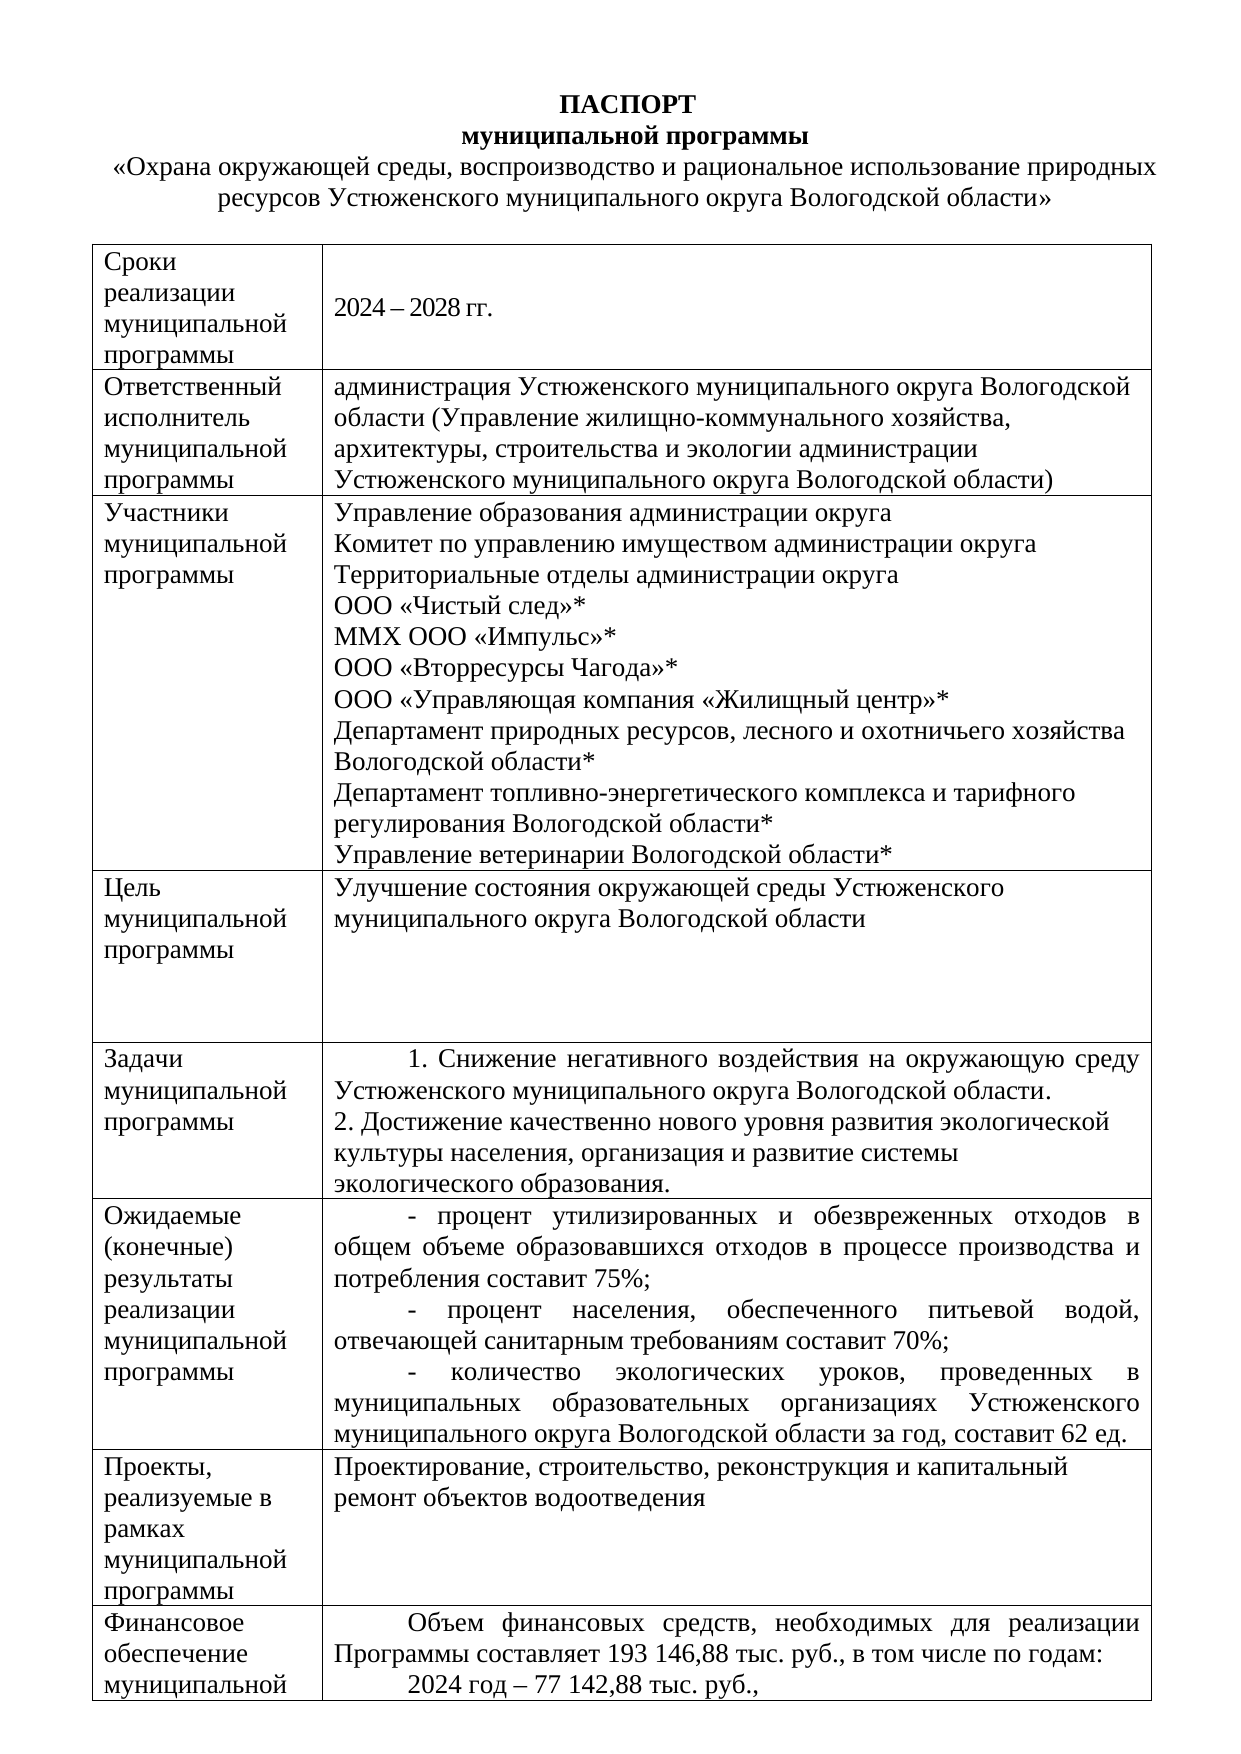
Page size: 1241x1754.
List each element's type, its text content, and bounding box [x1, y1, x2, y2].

text «Охрана окружающей среды, воспроизводство и рациональное использование природных ресурсов Устюженского муниципального округа Вологодской области» [103, 150, 1167, 212]
table_cell Улучшение состояния окружающей среды Устюженского муниципального округа Вологодской области [323, 871, 1151, 1042]
table_cell Задачи муниципальной программы [93, 1043, 322, 1198]
table_cell Проекты, реализуемые в рамках муниципальной программы [93, 1450, 322, 1605]
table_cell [323, 1606, 1151, 1700]
table_header Сроки реализации муниципальной программы [93, 245, 322, 369]
table_cell Цель муниципальной программы [93, 871, 322, 1042]
subtitle ПАСПОРТ [103, 88, 1167, 119]
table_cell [93, 1606, 322, 1700]
text муниципальной программы [103, 119, 1167, 150]
table_cell Ответственный исполнитель муниципальной программы [93, 370, 322, 495]
table_cell Участники муниципальной программы [93, 496, 322, 869]
table_cell Проектирование, строительство, реконструкция и капитальный ремонт объектов водоотведения [323, 1450, 1151, 1605]
table_cell администрация Устюженского муниципального округа Вологодской области (Управление жилищно-коммунального хозяйства, архитектуры, строительства и экологии администрации Устюженского муниципального округа Вологодской области) [323, 370, 1151, 495]
table_cell Управление образования администрации округа Комитет по управлению имуществом администрации округа Территориальные отделы администрации округа ООО «Чистый след»* ММХ ООО «Импульс»* ООО «Вторресурсы Чагода»* ООО «Управляющая компания «Жилищный центр»* Департамент природных ресурсов, лесного и охотничьего хозяйства Вологодской области* Департамент топливно-энергетического комплекса и тарифного регулирования Вологодской области* Управление ветеринарии Вологодской области* [323, 496, 1151, 869]
table_cell Ожидаемые (конечные) результаты реализации муниципальной программы [93, 1199, 322, 1448]
table_header 2024 – 2028 гг. [323, 245, 1151, 369]
table_cell 1. Снижение негативного воздействия на окружающую среду Устюженского муниципального округа Вологодской области. 2. Достижение качественно нового уровня развития экологической культуры населения, организация и развитие системы экологического образования. [323, 1043, 1151, 1198]
table_cell - процент утилизированных и обезвреженных отходов в общем объеме образовавшихся отходов в процессе производства и потребления составит 75%; - процент населения, обеспеченного питьевой водой, отвечающей санитарным требованиям составит 70%; - количество экологических уроков, проведенных в муниципальных образовательных организациях Устюженского муниципального округа Вологодской области за год, составит 62 ед. [323, 1199, 1151, 1448]
